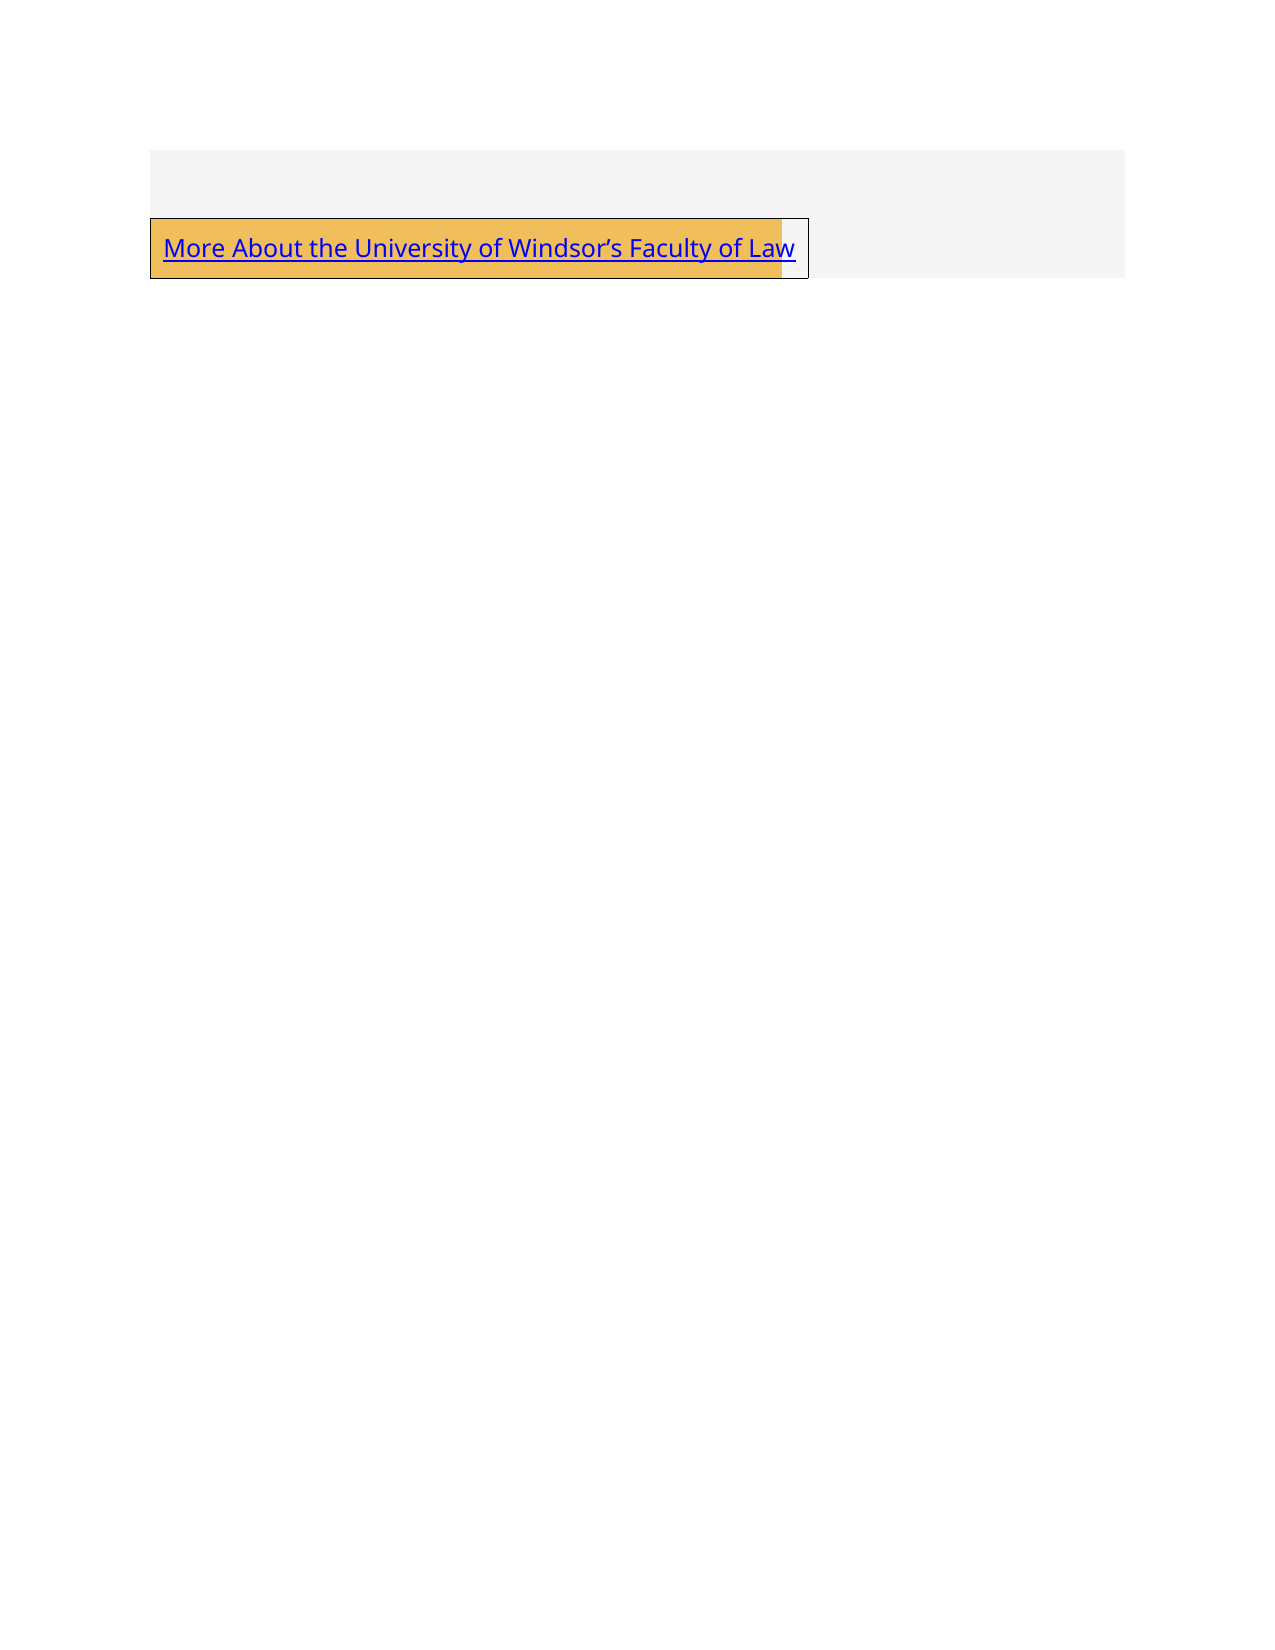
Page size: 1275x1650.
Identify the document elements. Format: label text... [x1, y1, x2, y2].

text More About the University of Windsor’s Faculty of Law [150, 150, 1125, 278]
